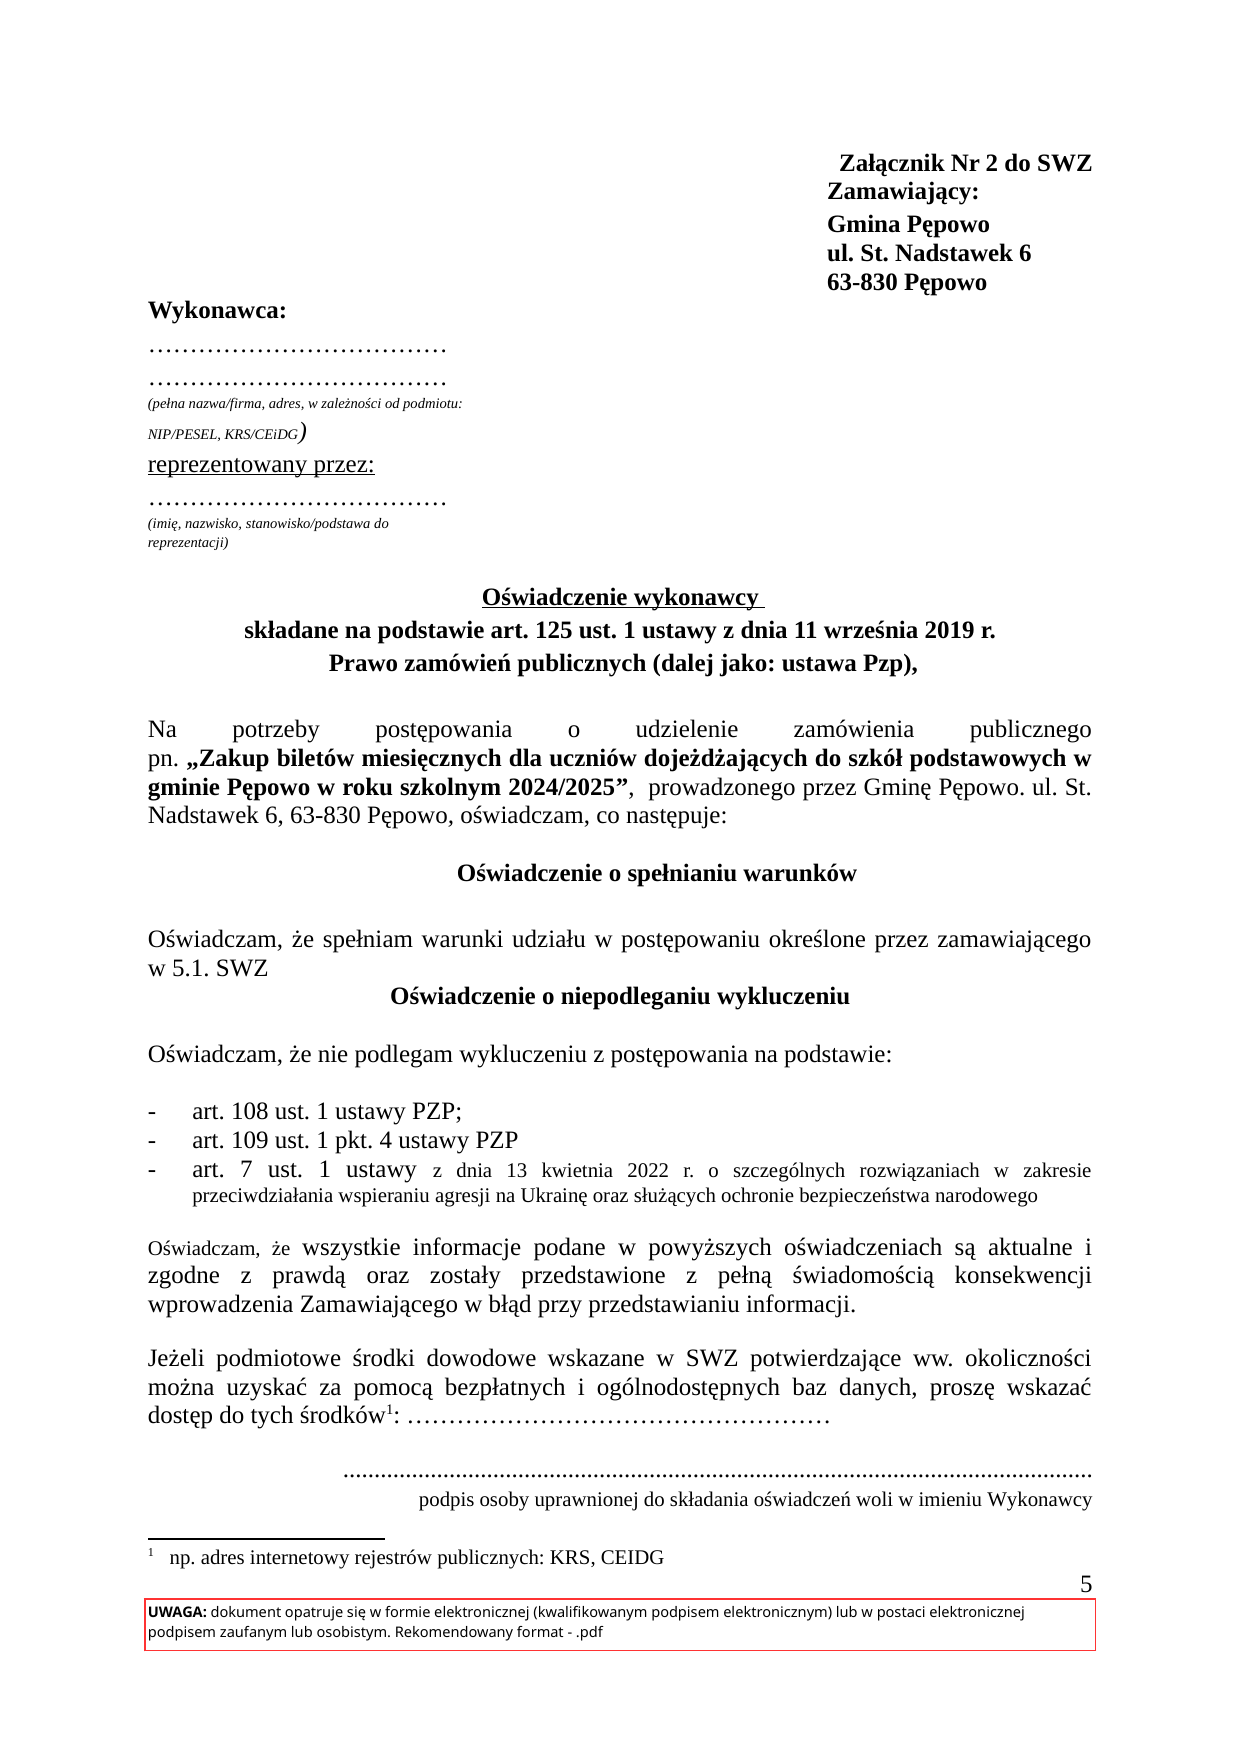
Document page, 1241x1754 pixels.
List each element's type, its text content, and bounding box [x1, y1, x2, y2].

text (pełna nazwa/firma, adres, w zależności od podmiotu: NIP/PESEL, KRS/CEiDG) [148, 395, 472, 444]
text ……………………………… [148, 482, 472, 511]
text Oświadczam, że spełniam warunki udziału w postępowaniu określone przez zamawiającego w 5.1. SWZ [148, 924, 1093, 981]
text (imię, nazwisko, stanowisko/podstawa do reprezentacji) [148, 515, 472, 551]
text Oświadczam, że wszystkie informacje podane w powyższych oświadczeniach są aktualne i zgodne z prawdą oraz zostały przedstawione z pełną świadomością konsekwencji wprowadzenia Zamawiającego w błąd przy przedstawianiu informacji. [148, 1232, 1093, 1318]
text Oświadczenie o niepodleganiu wykluczeniu [148, 981, 1093, 1010]
text - art. 108 ust. 1 ustawy PZP; [148, 1096, 1093, 1125]
text ul. St. Nadstawek 6 [827, 238, 1093, 267]
text Na potrzeby postępowania o udzielenie zamówienia publicznego pn. „Zakup biletów miesięcznych dla uczniów dojeżdżających do szkół podstawowych w gminie Pępowo w roku szkolnym 2024/2025”, prowadzonego przez Gminę Pępowo. ul. St. Nadstawek 6, 63-830 Pępowo, oświadczam, co następuje: [148, 714, 1093, 829]
text - art. 109 ust. 1 pkt. 4 ustawy PZP [148, 1125, 1093, 1154]
text Prawo zamówień publicznych (dalej jako: ustawa Pzp), [148, 648, 1093, 677]
text podpis osoby uprawnionej do składania oświadczeń woli w imieniu Wykonawcy [148, 1487, 1093, 1511]
text Oświadczam, że nie podlegam wykluczeniu z postępowania na podstawie: [148, 1039, 1093, 1068]
text Załącznik Nr 2 do SWZ [148, 148, 1093, 176]
text - art. 7 ust. 1 ustawy z dnia 13 kwietnia 2022 r. o szczególnych rozwiązaniach w zakresie przeciwdziałania wspieraniu agresji na Ukrainę oraz służących ochronie bezpieczeństwa narodowego [148, 1154, 1093, 1207]
text Gmina Pępowo [827, 209, 1093, 238]
text Oświadczenie wykonawcy [148, 582, 1093, 611]
text Jeżeli podmiotowe środki dowodowe wskazane w SWZ potwierdzające ww. okoliczności można uzyskać za pomocą bezpłatnych i ogólnodostępnych baz danych, proszę wskazać dostęp do tych środków: …………………………………………… [148, 1343, 1093, 1429]
text Oświadczenie o spełnianiu warunków [148, 858, 1093, 887]
text Zamawiający: [827, 176, 1093, 205]
text ........................................................................................................................ [148, 1454, 1093, 1483]
text składane na podstawie art. 125 ust. 1 ustawy z dnia 11 września 2019 r. [148, 615, 1093, 644]
text ……………………………………………………………… [148, 329, 472, 390]
text 63-830 Pępowo [827, 267, 1093, 296]
text reprezentowany przez: [148, 449, 1093, 477]
text Wykonawca: [148, 296, 1093, 324]
